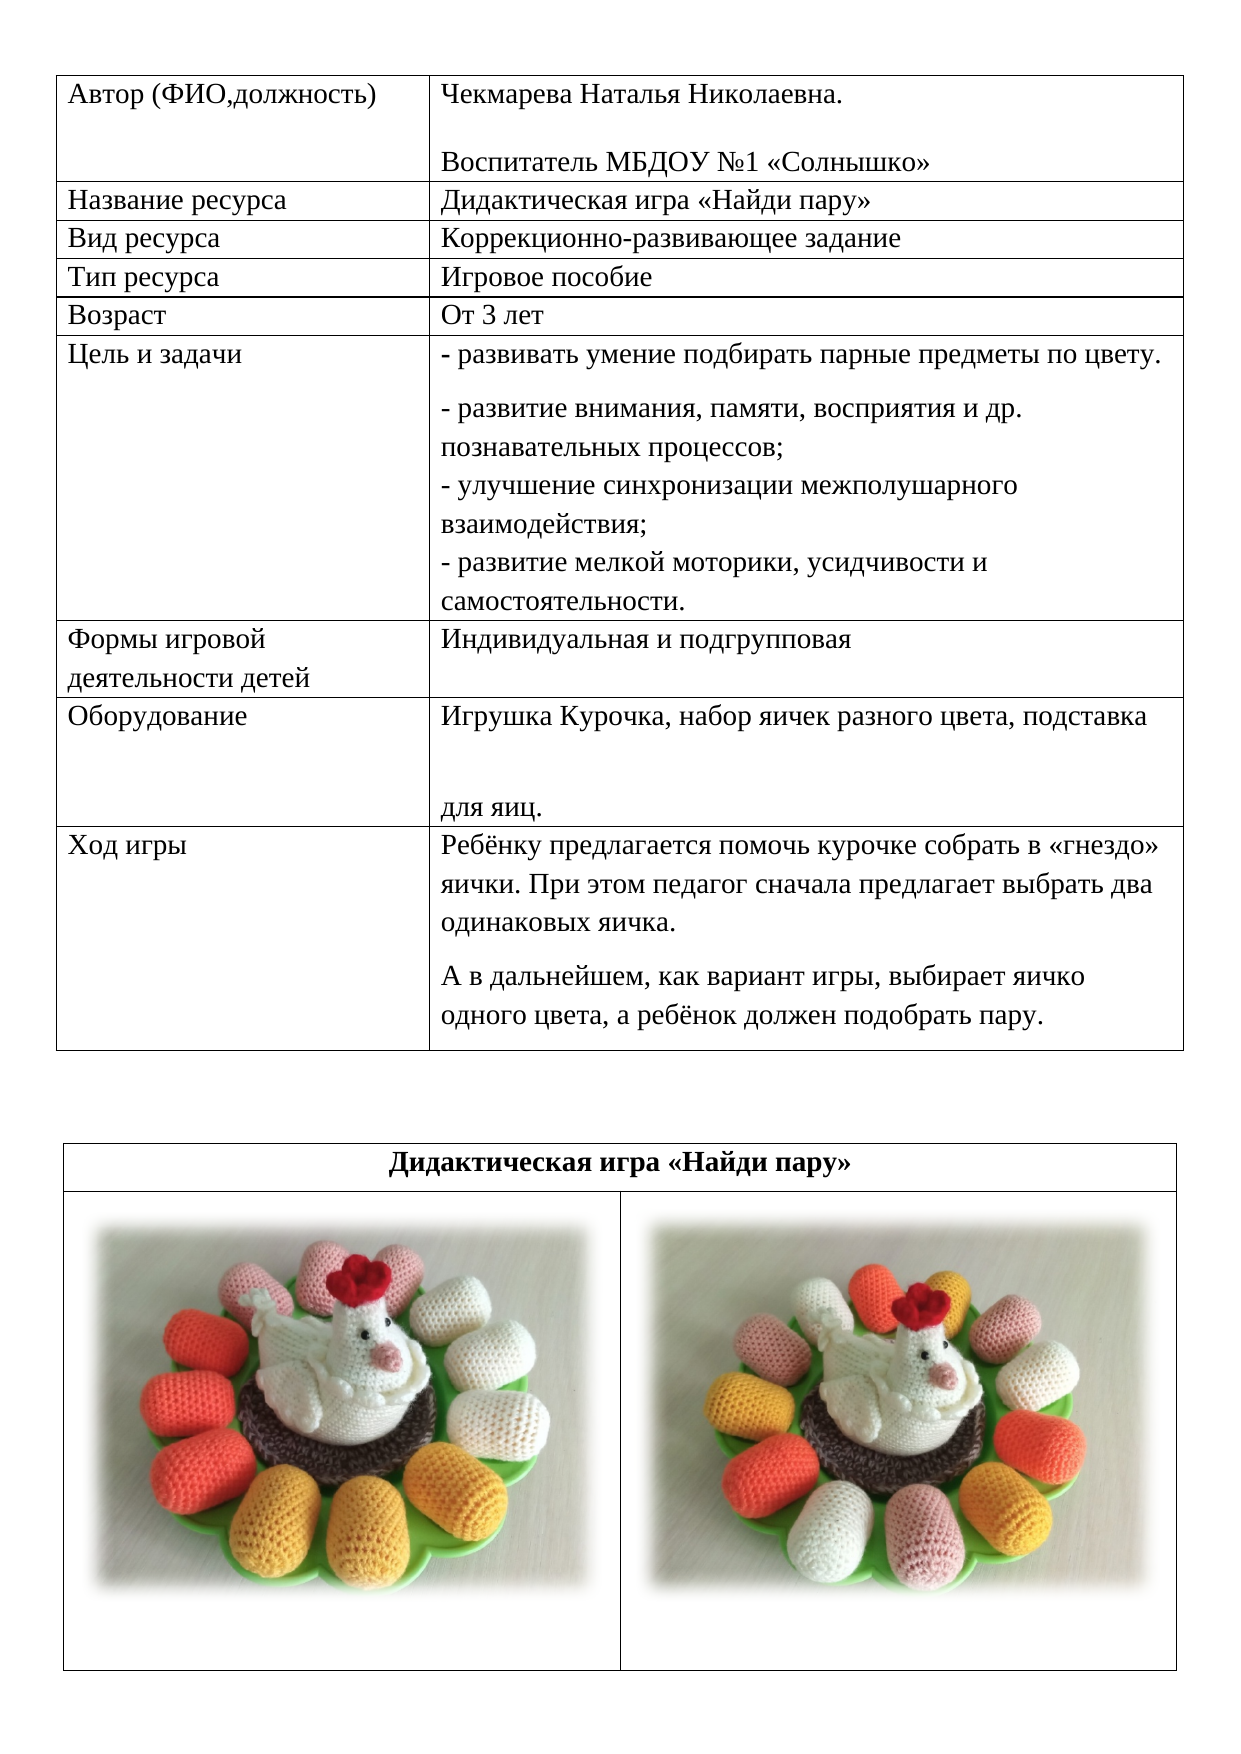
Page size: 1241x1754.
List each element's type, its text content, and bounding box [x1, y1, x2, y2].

table_cell Возраст [57, 298, 429, 335]
table_cell Игрушка Курочка, набор яичек разного цвета, подставка для яиц. [430, 698, 1183, 826]
table_cell От 3 лет [430, 298, 1183, 335]
table_cell Ход игры [57, 827, 429, 1050]
table_cell Название ресурса [57, 182, 429, 219]
table_cell Индивидуальная и подгрупповая [430, 621, 1183, 697]
table_cell Чекмарева Наталья Николаевна. Воспитатель МБДОУ №1 «Солнышко» [430, 76, 1183, 181]
picture [103, 1233, 581, 1580]
table_cell Дидактическая игра «Найди пару» [430, 182, 1183, 219]
table_cell Формы игровой деятельности детей [57, 621, 429, 697]
table_cell Игровое пособие [430, 259, 1183, 296]
table_cell Оборудование [57, 698, 429, 826]
table_cell - развивать умение подбирать парные предметы по цвету. - развитие внимания, памяти, восприятия и др. познавательных процессов; - улучшение синхронизации межполушарного взаимодействия; - развитие мелкой моторики, усидчивости и самостоятельности. [430, 336, 1183, 620]
table_cell Цель и задачи [57, 336, 429, 620]
picture [655, 1228, 1141, 1582]
table_cell [621, 1192, 1176, 1670]
table_cell Ребёнку предлагается помочь курочке собрать в «гнездо» яички. При этом педагог сначала предлагает выбрать два одинаковых яичка. А в дальнейшем, как вариант игры, выбирает яичко одного цвета, а ребёнок должен подобрать пару. [430, 827, 1183, 1050]
table_cell Тип ресурса [57, 259, 429, 296]
table_cell [64, 1192, 620, 1670]
table_cell Вид ресурса [57, 221, 429, 258]
table_cell Автор (ФИО,должность) [57, 76, 429, 181]
table_cell Коррекционно-развивающее задание [430, 221, 1183, 258]
table_header Дидактическая игра «Найди пару» [64, 1144, 1176, 1191]
